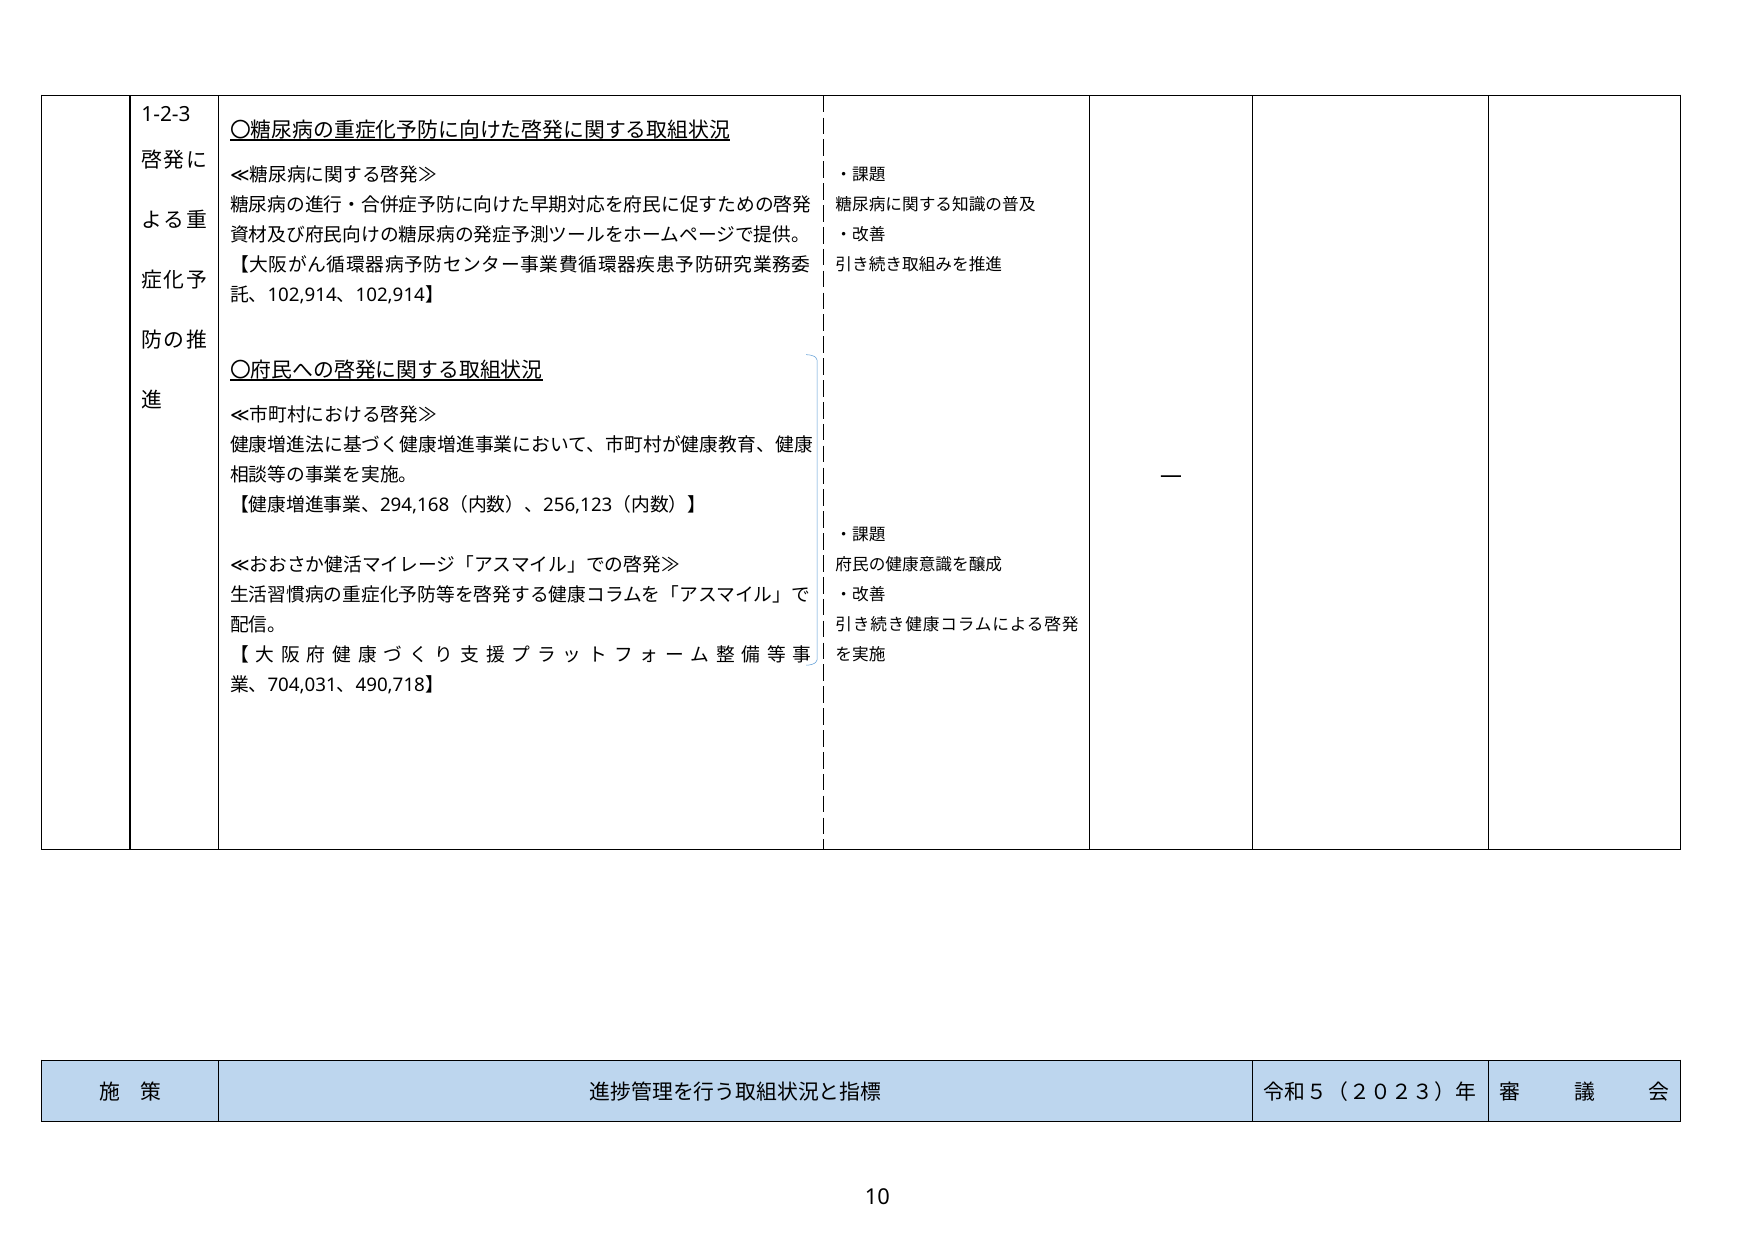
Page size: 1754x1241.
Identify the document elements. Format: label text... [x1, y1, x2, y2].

table_header 施 策 [42, 1061, 218, 1121]
table_header 審議会 意見 [1489, 1061, 1680, 1121]
table_cell 1-2-3 啓発による重症化予防の推進 [131, 96, 218, 848]
table_header 進捗管理を行う取組状況と指標 [219, 1061, 1252, 1121]
table_cell 〇糖尿病の重症化予防に向けた啓発に関する取組状況 ≪糖尿病に関する啓発≫ 糖尿病の進行・合併症予防に向けた早期対応を府民に促すための啓発資材及び府民向けの糖尿病の発症予測ツールをホームページで提供。【大阪がん循環器病予防センター事業費循環器疾患予防研究業務委託、102,914、102,914】 〇府民への啓発に関する取組状況 ≪市町村における啓発≫ 健康増進法に基づく健康増進事業において、市町村が健康教育、健康相談等の事業を実施。 【健康増進事業、294,168（内数）、256,123（内数）】 ≪おおさか健活マイレージ「アスマイル」での啓発≫ 生活習慣病の重症化予防等を啓発する健康コラムを「アスマイル」で配信。 【大阪府健康づくり支援プラットフォーム整備等事業、704,031、490,718】 [219, 96, 824, 848]
table_cell ・課題 糖尿病に関する知識の普及 ・改善 引き続き取組みを推進 ・課題 府民の健康意識を醸成 ・改善 引き続き健康コラムによる啓発を実施 [824, 96, 1089, 848]
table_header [1253, 1061, 1488, 1121]
table_cell ― [1090, 96, 1252, 848]
